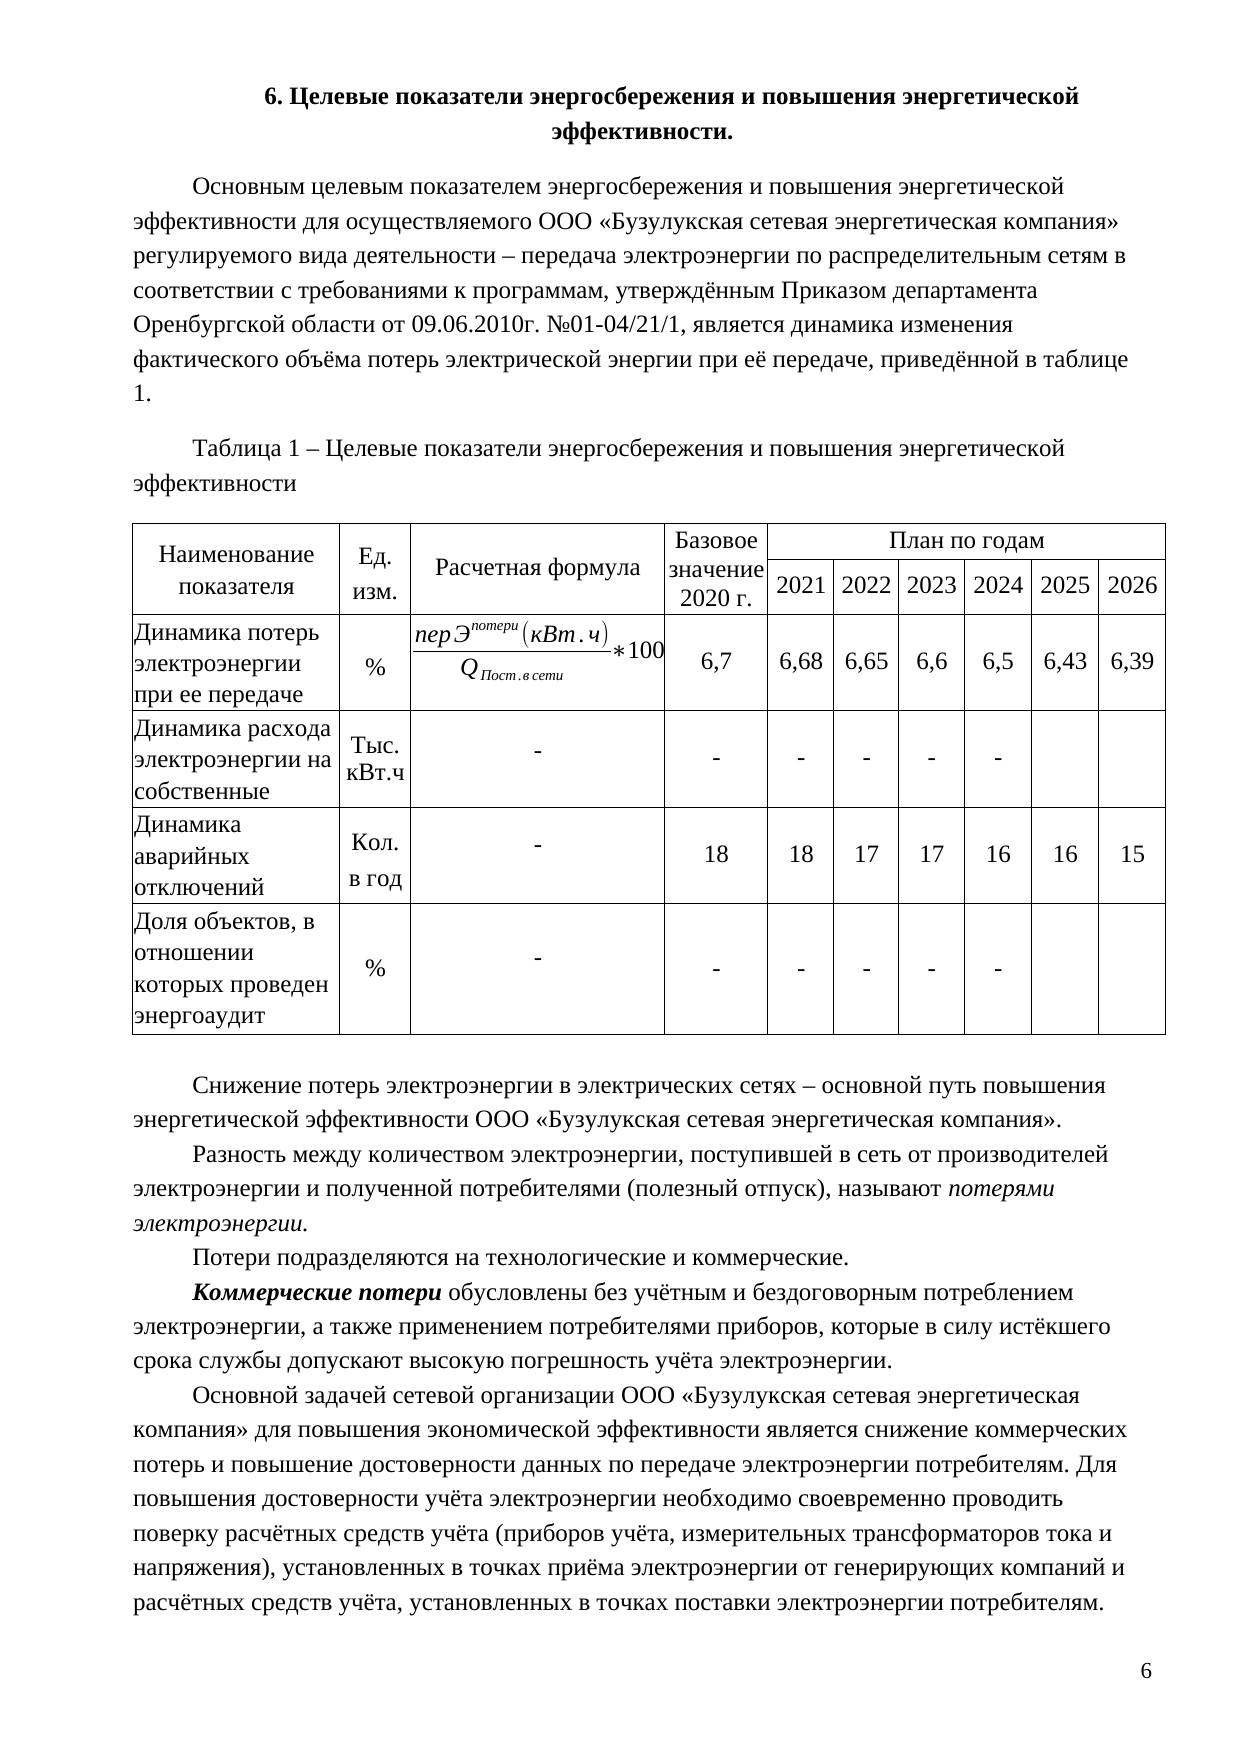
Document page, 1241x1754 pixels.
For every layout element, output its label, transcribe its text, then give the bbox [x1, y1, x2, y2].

text Основным целевым показателем энергосбережения и повышения энергетической эффективности для осуществляемого ООО «Бузулукская сетевая энергетическая компания» регулируемого вида деятельности – передача электроэнергии по распределительным сетям в соответствии с требованиями к программам, утверждённым Приказом департамента Оренбургской области от 09.06.2010г. №01-04/21/1, является динамика изменения фактического объёма потерь электрической энергии при её передаче, приведённой в таблице 1. [133, 171, 1152, 407]
table_cell 2022 [834, 560, 898, 614]
table_cell 6,68 [768, 615, 833, 710]
table_cell - [899, 711, 964, 807]
table_cell Динамика расхода электроэнергии на собственные нужды [207, 711, 339, 807]
table_cell Динамика аварийных отключений электроэнергии потребителям [241, 808, 339, 903]
text Коммерческие потери обусловлены без учётным и бездоговорным потреблением электроэнергии, а также применением потребителями приборов, которые в силу истёкшего срока службы допускают высокую погрешность учёта электроэнергии. [133, 1277, 1152, 1374]
table_cell 6,6 [899, 615, 964, 710]
table_cell [1099, 711, 1165, 807]
table_cell 6,5 [965, 615, 1031, 710]
table_cell 16 [1032, 808, 1098, 903]
text Основной задачей сетевой организации ООО «Бузулукская сетевая энергетическая компания» для повышения экономической эффективности является снижение коммерческих потерь и повышение достоверности данных по передаче электроэнергии потребителям. Для повышения достоверности учёта электроэнергии необходимо своевременно проводить поверку расчётных средств учёта (приборов учёта, измерительных трансформаторов тока и напряжения), установленных в точках приёма электроэнергии от генерирующих компаний и расчётных средств учёта, установленных в точках поставки электроэнергии потребителям. [133, 1380, 1152, 1616]
table_cell - [768, 711, 833, 807]
table_cell % [340, 615, 410, 710]
table_cell [411, 615, 664, 710]
table_cell 2025 [1032, 560, 1098, 614]
table_cell 2021 [768, 560, 833, 614]
table_cell 15 [1099, 808, 1165, 903]
table_cell % [340, 904, 410, 1034]
table_cell - [665, 711, 767, 807]
table_cell 2024 [965, 560, 1031, 614]
table_cell [1032, 904, 1098, 1034]
table_header План по годам [768, 524, 1165, 559]
table_cell 6,39 [1099, 615, 1165, 710]
table_cell 17 [834, 808, 898, 903]
table_header Ед. изм. [340, 524, 410, 614]
table_cell Доля объектов, в отношении которых проведен энергоаудит (энергообследование) [133, 904, 339, 1034]
table_cell 18 [665, 808, 767, 903]
table_cell 6,43 [1032, 615, 1098, 710]
table_cell 2023 [899, 560, 964, 614]
table_cell - [768, 904, 833, 1034]
table_cell 6,7 [665, 615, 767, 710]
table_cell - [899, 904, 964, 1034]
table_cell - [965, 904, 1031, 1034]
table_cell - [965, 711, 1031, 807]
table_cell [1032, 711, 1098, 807]
table_cell - [834, 711, 898, 807]
table_cell - [411, 711, 664, 807]
table_cell [1099, 904, 1165, 1034]
table_cell 2026 [1099, 560, 1165, 614]
table_cell Динамика потерь электроэнергии при ее передаче [133, 615, 339, 710]
text 6. Целевые показатели энергосбережения и повышения энергетической эффективности. [133, 81, 1152, 145]
table_cell 18 [768, 808, 833, 903]
table_header Наименование показателя [133, 524, 339, 614]
text Разность между количеством электроэнергии, поступившей в сеть от производителей электроэнергии и полученной потребителями (полезный отпуск), называют потерями электроэнергии. [133, 1139, 1152, 1236]
text Таблица 1 – Целевые показатели энергосбережения и повышения энергетической эффективности [133, 433, 1152, 497]
table_cell 16 [965, 808, 1031, 903]
table_cell - [665, 904, 767, 1034]
table_header Расчетная формула [411, 524, 664, 614]
table_header Базовое значение 2020 г. [665, 524, 767, 614]
text Потери подразделяются на технологические и коммерческие. [133, 1242, 1152, 1271]
table_cell 6,65 [834, 615, 898, 710]
text Снижение потерь электроэнергии в электрических сетях – основной путь повышения энергетической эффективности ООО «Бузулукская сетевая энергетическая компания». [133, 1070, 1152, 1133]
table_cell Кол. в год [340, 808, 410, 903]
table_cell 17 [899, 808, 964, 903]
table_cell - [834, 904, 898, 1034]
table_cell - [411, 808, 664, 903]
table_cell - [411, 904, 664, 1034]
table_cell Тыс. кВт.ч [340, 711, 410, 807]
